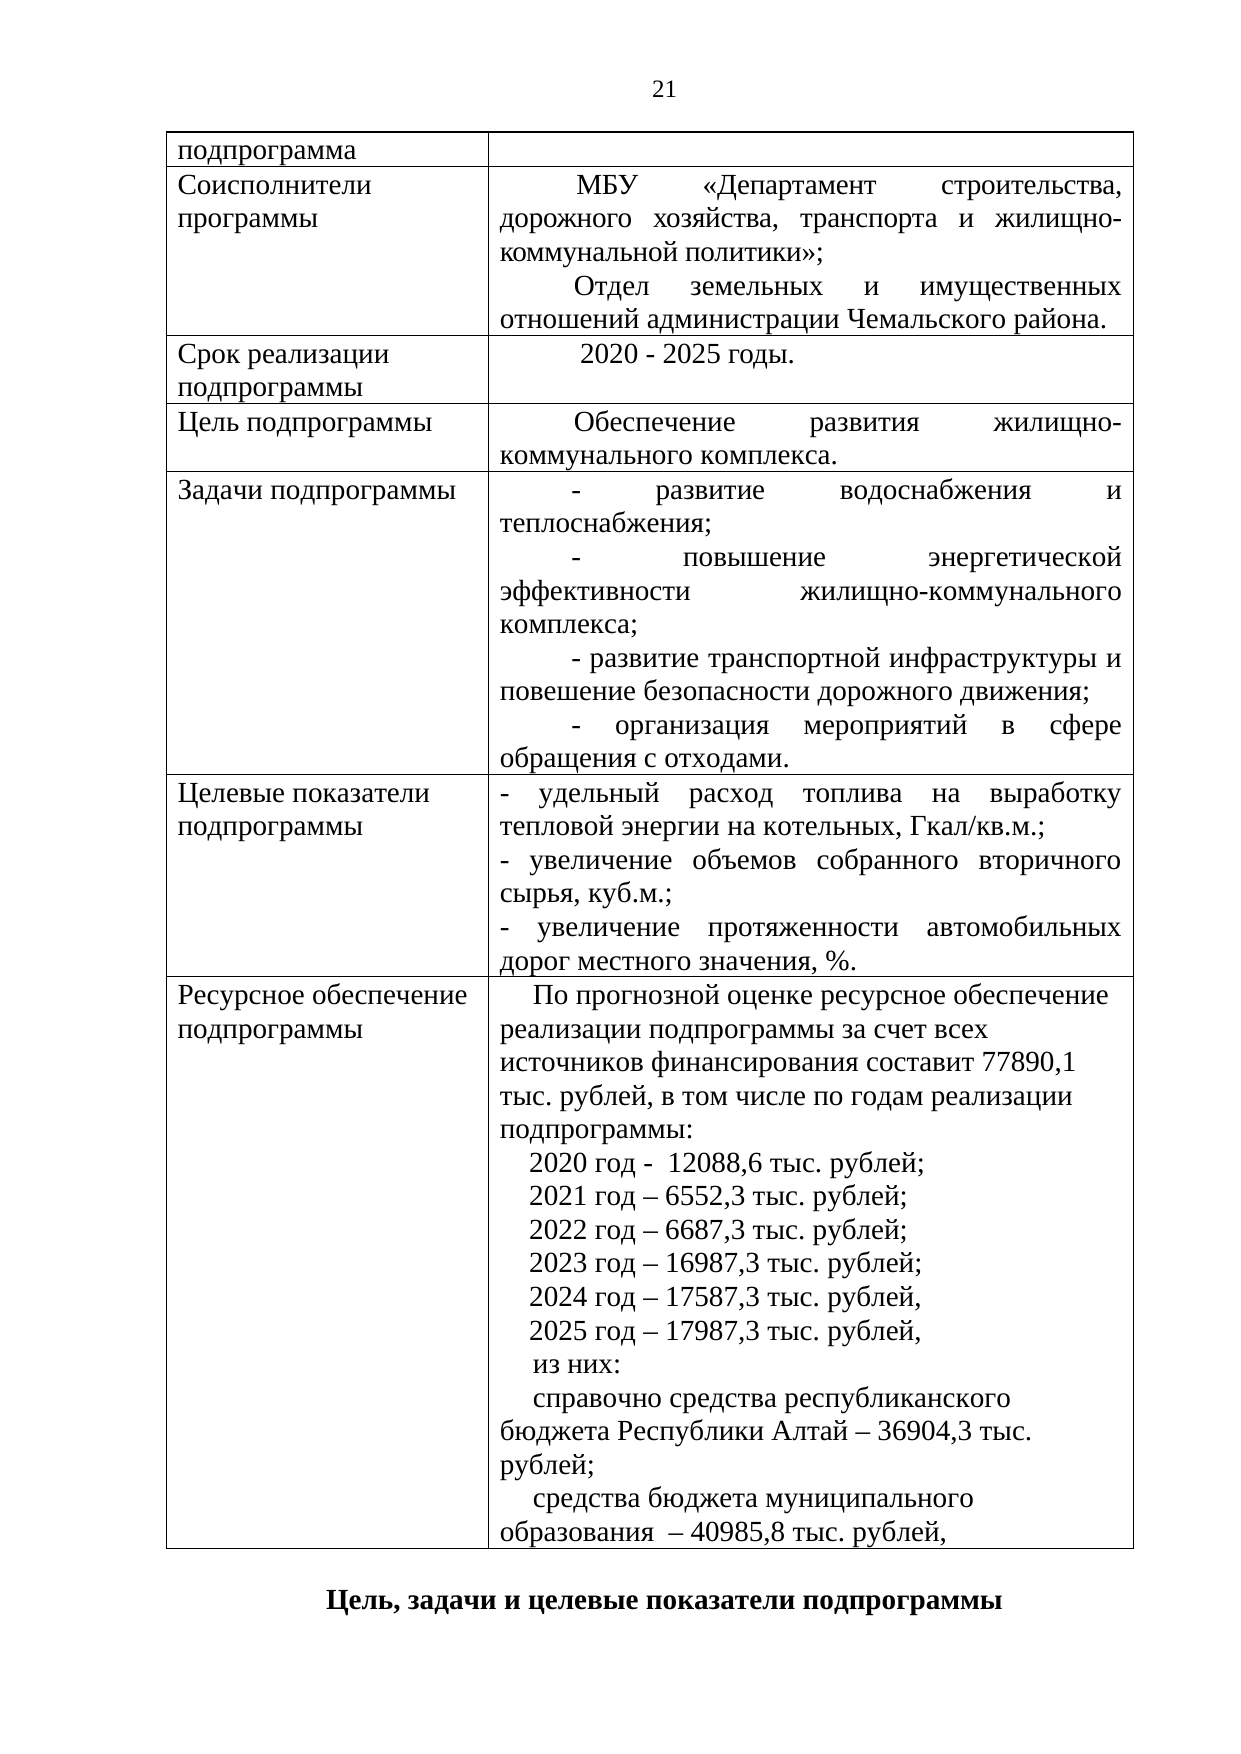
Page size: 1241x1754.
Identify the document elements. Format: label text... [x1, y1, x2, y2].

table_cell МБУ «Департамент строительства, дорожного хозяйства, транспорта и жилищно-коммунальной политики»; Отдел земельных и имущественных отношений администрации Чемальского района. [489, 167, 1133, 335]
table_cell Задачи подпрограммы [167, 472, 488, 774]
table_cell Обеспечение развития жилищно-коммунального комплекса. [489, 404, 1133, 471]
table_cell Срок реализации подпрограммы [167, 336, 488, 403]
table_cell Соисполнители программы [167, 167, 488, 335]
table_cell По прогнозной оценке ресурсное обеспечение реализации подпрограммы за счет всех источников финансирования составит 77890,1 тыс. рублей, в том числе по годам реализации подпрограммы: 2020 год - 12088,6 тыс. рублей; 2021 год – 6552,3 тыс. рублей; 2022 год – 6687,3 тыс. рублей; 2023 год – 16987,3 тыс. рублей; 2024 год – 17587,3 тыс. рублей, 2025 год – 17987,3 тыс. рублей, из них: справочно средства республиканского бюджета Республики Алтай – 36904,3 тыс. рублей; средства бюджета муниципального образования – 40985,8 тыс. рублей, [489, 977, 1133, 1547]
table_cell 2020 - 2025 годы. [489, 336, 1133, 403]
table_cell Цель подпрограммы [167, 404, 488, 471]
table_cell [167, 133, 488, 166]
table_cell Целевые показатели подпрограммы [167, 775, 488, 976]
table_cell - удельный расход топлива на выработку тепловой энергии на котельных, Гкал/кв.м.; - увеличение объемов собранного вторичного сырья, куб.м.; - увеличение протяженности автомобильных дорог местного значения, %. [489, 775, 1133, 976]
text Цель, задачи и целевые показатели подпрограммы [177, 1582, 1152, 1616]
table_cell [489, 133, 1133, 166]
table_cell - развитие водоснабжения и теплоснабжения; - повышение энергетической эффективности жилищно-коммунального комплекса; - развитие транспортной инфраструктуры и повешение безопасности дорожного движения; - организация мероприятий в сфере обращения с отходами. [489, 472, 1133, 774]
table_cell Ресурсное обеспечение подпрограммы [167, 977, 488, 1547]
